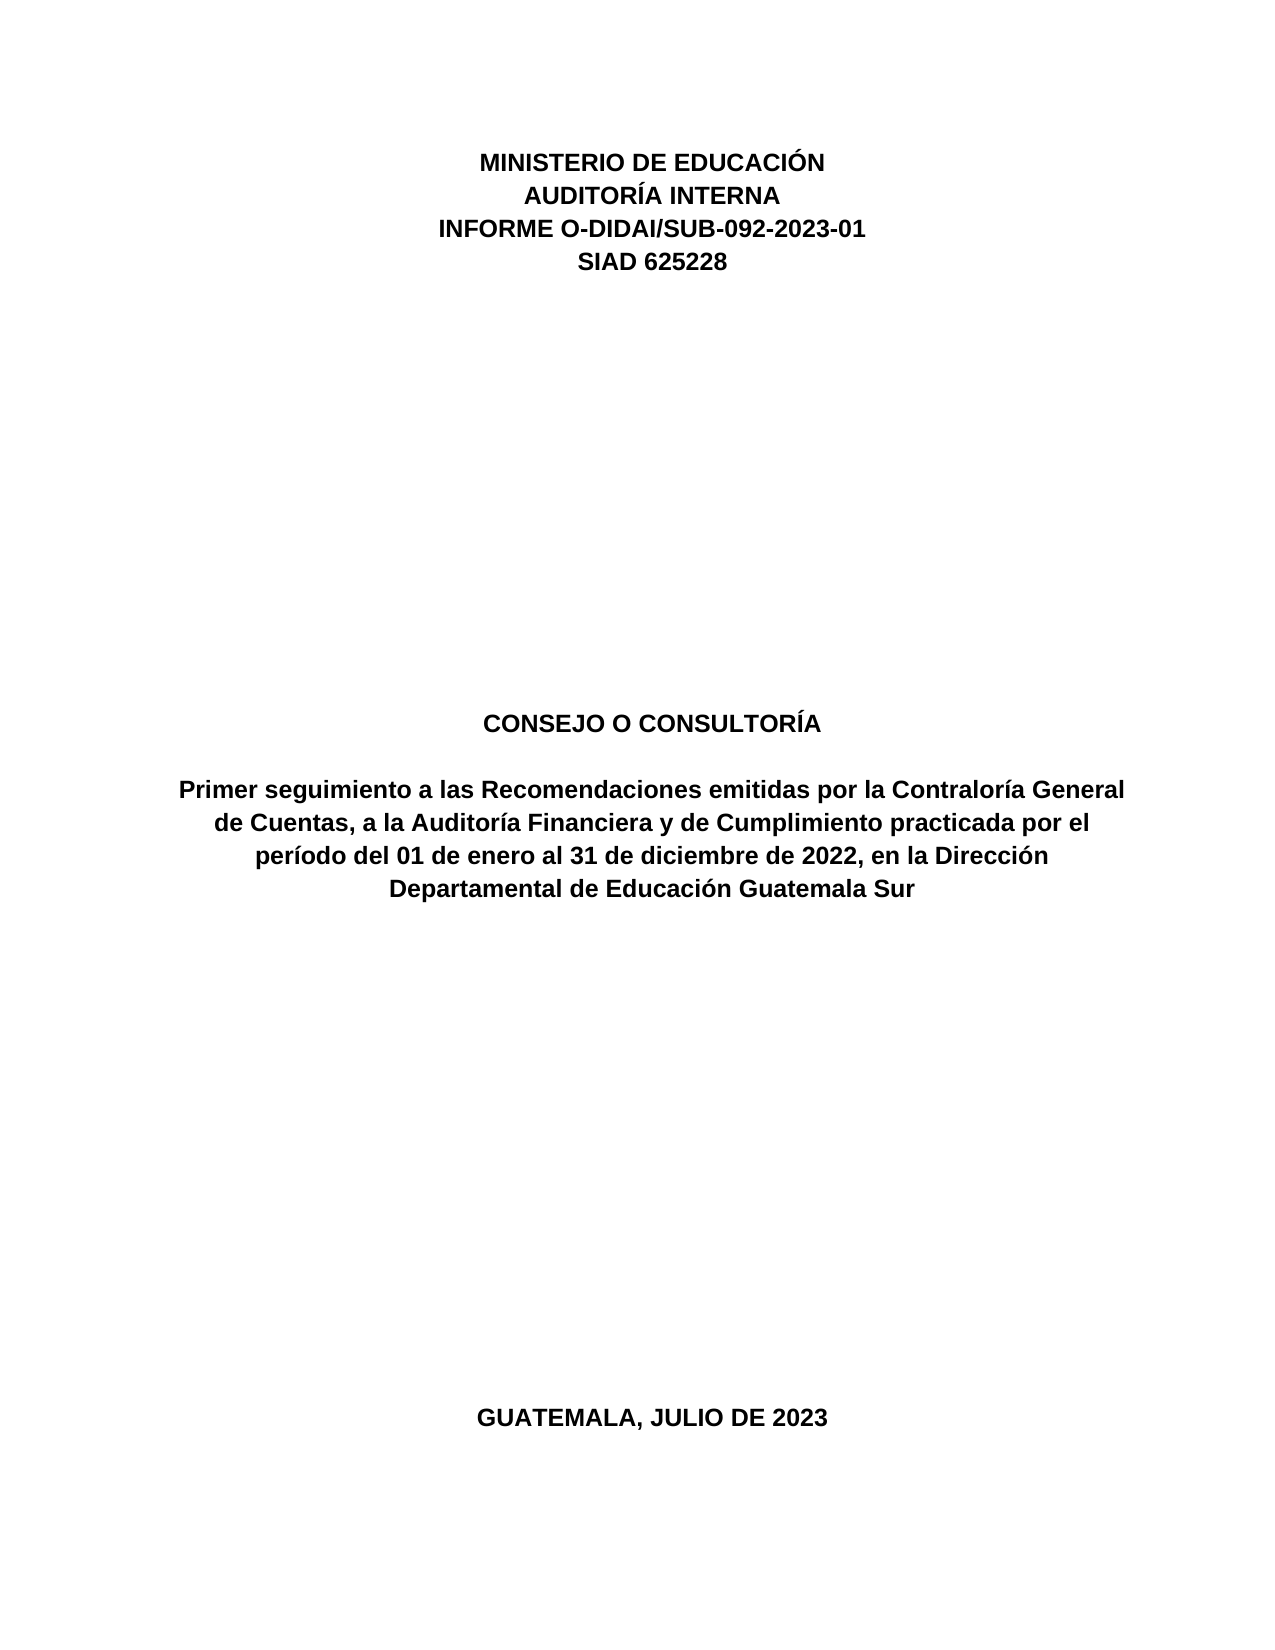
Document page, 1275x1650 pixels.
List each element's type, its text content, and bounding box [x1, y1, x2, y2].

text AUDITORÍA INTERNA [177, 181, 1127, 209]
text MINISTERIO DE EDUCACIÓN [177, 148, 1127, 176]
text Primer seguimiento a las Recomendaciones emitidas por la Contraloría General de Cuentas, a la Auditoría Financiera y de Cumplimiento practicada por el período del 01 de enero al 31 de diciembre de 2022, en la Dirección Departamental de Educación Guatemala Sur [177, 775, 1127, 903]
text GUATEMALA, JULIO DE 2023 [177, 1402, 1127, 1431]
text INFORME O-DIDAI/SUB-092-2023-01 [177, 214, 1127, 242]
text CONSEJO O CONSULTORÍA [177, 709, 1127, 738]
text SIAD 625228 [177, 247, 1127, 276]
